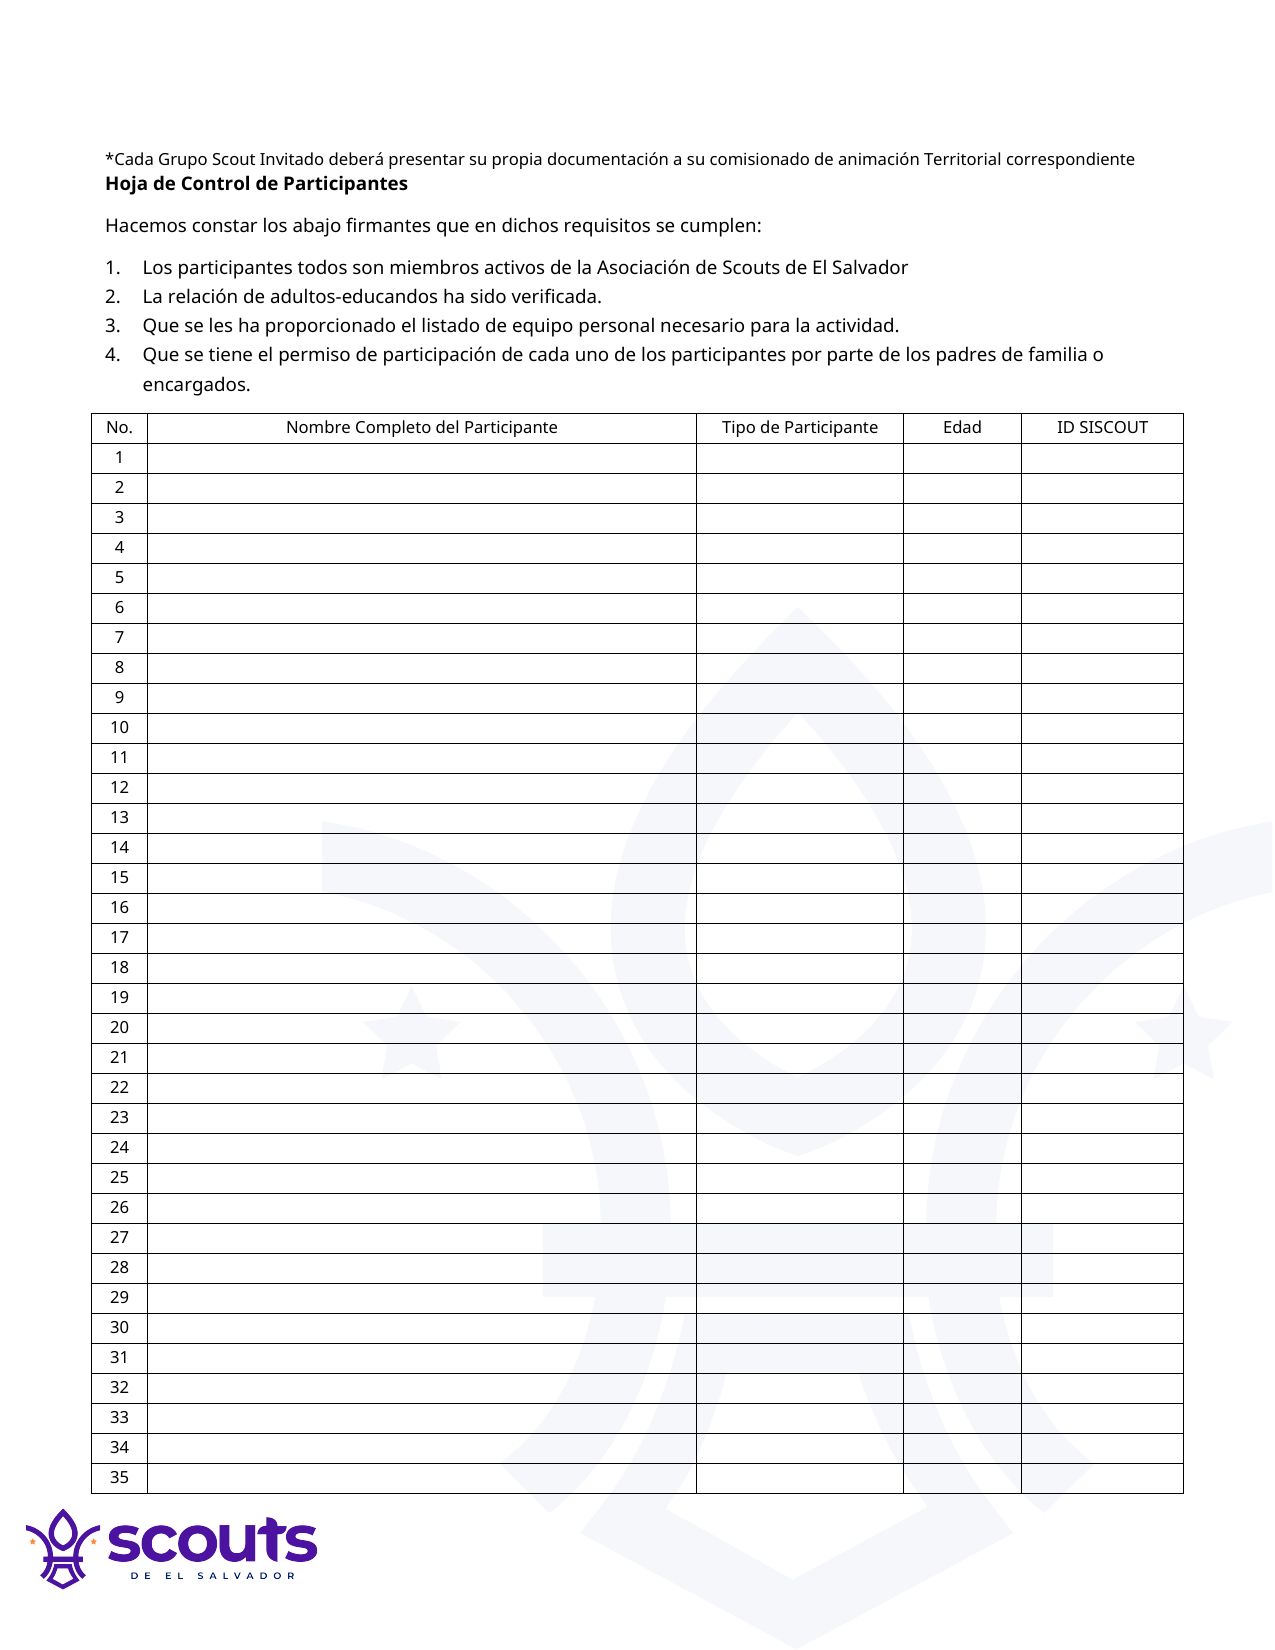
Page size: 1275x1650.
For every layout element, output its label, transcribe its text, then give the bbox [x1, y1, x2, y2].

table_cell [148, 1254, 696, 1283]
table_cell 18 [92, 954, 147, 983]
table_cell 31 [92, 1344, 147, 1373]
table_header Nombre Completo del Participante [148, 414, 696, 443]
table_cell [904, 1434, 1021, 1463]
table_cell [904, 1074, 1021, 1103]
text *Cada Grupo Scout Invitado deberá presentar su propia documentación a su comisionado de animación Territorial correspondiente [105, 148, 1170, 170]
table_cell [697, 1194, 903, 1223]
table_cell [148, 984, 696, 1013]
table_cell [697, 924, 903, 953]
table_cell [148, 474, 696, 503]
table_cell 9 [92, 684, 147, 713]
table_cell [1022, 474, 1183, 503]
table_cell [697, 594, 903, 623]
table_cell [148, 804, 696, 833]
table_cell [904, 444, 1021, 473]
table_cell [697, 444, 903, 473]
table_cell [904, 864, 1021, 893]
table_cell 21 [92, 1044, 147, 1073]
table_cell [148, 1074, 696, 1103]
table_cell [1022, 654, 1183, 683]
table_cell [697, 1014, 903, 1043]
table_cell [904, 714, 1021, 743]
table_cell [697, 1374, 903, 1403]
table_cell [148, 1194, 696, 1223]
table_cell [904, 684, 1021, 713]
table_cell 25 [92, 1164, 147, 1193]
table_cell [148, 444, 696, 473]
table_cell 1 [92, 444, 147, 473]
table_cell [1022, 1254, 1183, 1283]
table_cell [148, 864, 696, 893]
table_cell [904, 1164, 1021, 1193]
table_cell [904, 1224, 1021, 1253]
table_cell [904, 744, 1021, 773]
table_cell 14 [92, 834, 147, 863]
table_cell [904, 1134, 1021, 1163]
table_cell [1022, 1314, 1183, 1343]
table_cell [1022, 1404, 1183, 1433]
table_cell 2 [92, 474, 147, 503]
table_cell [904, 534, 1021, 563]
table_cell [697, 1224, 903, 1253]
table_cell [148, 504, 696, 533]
table_cell [697, 714, 903, 743]
table_cell [904, 1194, 1021, 1223]
table_cell [1022, 504, 1183, 533]
table_cell [904, 1314, 1021, 1343]
table_cell [904, 624, 1021, 653]
table_cell 19 [92, 984, 147, 1013]
table_cell 4 [92, 534, 147, 563]
text Hoja de Control de Participantes [105, 170, 1170, 196]
table_cell [904, 654, 1021, 683]
table_cell [697, 1284, 903, 1313]
table_cell [148, 1134, 696, 1163]
table_cell [148, 924, 696, 953]
table_cell [697, 1104, 903, 1133]
table_cell 30 [92, 1314, 147, 1343]
table_cell 13 [92, 804, 147, 833]
table_cell 23 [92, 1104, 147, 1133]
table_cell [697, 1464, 903, 1493]
table_cell [904, 1044, 1021, 1073]
table_cell [697, 1134, 903, 1163]
table_cell 15 [92, 864, 147, 893]
table_cell [904, 1284, 1021, 1313]
table_cell [904, 504, 1021, 533]
table_cell [148, 894, 696, 923]
table_cell [697, 1254, 903, 1283]
table_cell [1022, 1434, 1183, 1463]
table_cell [1022, 924, 1183, 953]
list Que se les ha proporcionado el listado de equipo personal necesario para la actividad. [105, 312, 1170, 338]
table_cell 8 [92, 654, 147, 683]
table_cell [1022, 804, 1183, 833]
table_cell [148, 1314, 696, 1343]
table_cell [1022, 714, 1183, 743]
table_cell 5 [92, 564, 147, 593]
table_cell [904, 1254, 1021, 1283]
table_cell [148, 834, 696, 863]
table_cell [697, 894, 903, 923]
table_cell 34 [92, 1434, 147, 1463]
table_cell [148, 534, 696, 563]
table_cell [904, 1464, 1021, 1493]
table_cell [1022, 1164, 1183, 1193]
table_cell [697, 654, 903, 683]
table_cell [697, 1044, 903, 1073]
table_cell 29 [92, 1284, 147, 1313]
table_cell [904, 1374, 1021, 1403]
table_cell [697, 774, 903, 803]
table_cell [697, 864, 903, 893]
table_cell [1022, 1014, 1183, 1043]
table_cell [148, 1284, 696, 1313]
table_cell [697, 474, 903, 503]
table_cell 6 [92, 594, 147, 623]
table_cell 3 [92, 504, 147, 533]
table_cell 16 [92, 894, 147, 923]
table_cell [148, 714, 696, 743]
table_cell 11 [92, 744, 147, 773]
table_cell [1022, 1464, 1183, 1493]
table_cell [148, 1104, 696, 1133]
table_cell [148, 1164, 696, 1193]
table_cell [697, 954, 903, 983]
table_cell [904, 594, 1021, 623]
table_cell [148, 564, 696, 593]
table_cell 28 [92, 1254, 147, 1283]
table_cell [148, 684, 696, 713]
table_cell 32 [92, 1374, 147, 1403]
table_cell [697, 834, 903, 863]
table_cell 20 [92, 1014, 147, 1043]
table_cell [148, 654, 696, 683]
table_cell [697, 804, 903, 833]
table_cell [148, 594, 696, 623]
table_cell [148, 1344, 696, 1373]
table_cell [697, 1404, 903, 1433]
table_cell [697, 744, 903, 773]
table_cell [1022, 1284, 1183, 1313]
table_cell [148, 744, 696, 773]
table_cell [148, 954, 696, 983]
table_cell [904, 1014, 1021, 1043]
table_cell [697, 534, 903, 563]
table_cell [1022, 624, 1183, 653]
table_cell [697, 1164, 903, 1193]
table_cell [697, 1344, 903, 1373]
table_cell [1022, 834, 1183, 863]
table_cell [1022, 744, 1183, 773]
table_cell [1022, 444, 1183, 473]
list Que se tiene el permiso de participación de cada uno de los participantes por parte de los padres de familia o encargados. [105, 342, 1170, 397]
table_cell [697, 1314, 903, 1343]
table_header ID SISCOUT [1022, 414, 1183, 443]
table_cell [1022, 1104, 1183, 1133]
text Hacemos constar los abajo firmantes que en dichos requisitos se cumplen: [105, 212, 1170, 238]
table_cell [1022, 1374, 1183, 1403]
table_cell [1022, 684, 1183, 713]
table_cell [1022, 1044, 1183, 1073]
table_cell [904, 1344, 1021, 1373]
table_cell [1022, 954, 1183, 983]
table_cell [697, 504, 903, 533]
table_cell [904, 1104, 1021, 1133]
picture [0, 382, 1273, 1649]
table_cell [148, 1224, 696, 1253]
table_cell 7 [92, 624, 147, 653]
table_cell [697, 984, 903, 1013]
table_cell [1022, 1344, 1183, 1373]
table_cell [148, 1434, 696, 1463]
table_cell [904, 954, 1021, 983]
table_cell 27 [92, 1224, 147, 1253]
table_cell [148, 774, 696, 803]
table_cell [697, 1074, 903, 1103]
table_cell 22 [92, 1074, 147, 1103]
table_cell [904, 924, 1021, 953]
list La relación de adultos-educandos ha sido verificada. [105, 283, 1170, 309]
table_cell [1022, 1194, 1183, 1223]
table_cell [148, 1404, 696, 1433]
table_cell [697, 624, 903, 653]
table_cell [1022, 1074, 1183, 1103]
table_cell [904, 474, 1021, 503]
table_cell [697, 684, 903, 713]
table_cell 26 [92, 1194, 147, 1223]
table_cell [904, 984, 1021, 1013]
table_cell [1022, 534, 1183, 563]
table_cell [1022, 864, 1183, 893]
table_cell [697, 1434, 903, 1463]
table_cell [1022, 774, 1183, 803]
table_cell 12 [92, 774, 147, 803]
list Los participantes todos son miembros activos de la Asociación de Scouts de El Salvador [105, 254, 1170, 279]
table_cell [148, 1374, 696, 1403]
table_cell [904, 834, 1021, 863]
table_header No. [92, 414, 147, 443]
table_cell [904, 564, 1021, 593]
table_header Edad [904, 414, 1021, 443]
table_header Tipo de Participante [697, 414, 903, 443]
table_cell [148, 1014, 696, 1043]
table_cell 10 [92, 714, 147, 743]
table_cell [904, 1404, 1021, 1433]
table_cell 33 [92, 1404, 147, 1433]
table_cell 35 [92, 1464, 147, 1493]
table_cell [1022, 564, 1183, 593]
table_cell 17 [92, 924, 147, 953]
table_cell [1022, 984, 1183, 1013]
table_cell [904, 894, 1021, 923]
table_cell [904, 804, 1021, 833]
table_cell [1022, 594, 1183, 623]
table_cell [1022, 894, 1183, 923]
table_cell [1022, 1224, 1183, 1253]
table_cell [148, 624, 696, 653]
table_cell [148, 1044, 696, 1073]
table_cell 24 [92, 1134, 147, 1163]
table_cell [148, 1464, 696, 1493]
table_cell [904, 774, 1021, 803]
table_cell [697, 564, 903, 593]
table_cell [1022, 1134, 1183, 1163]
